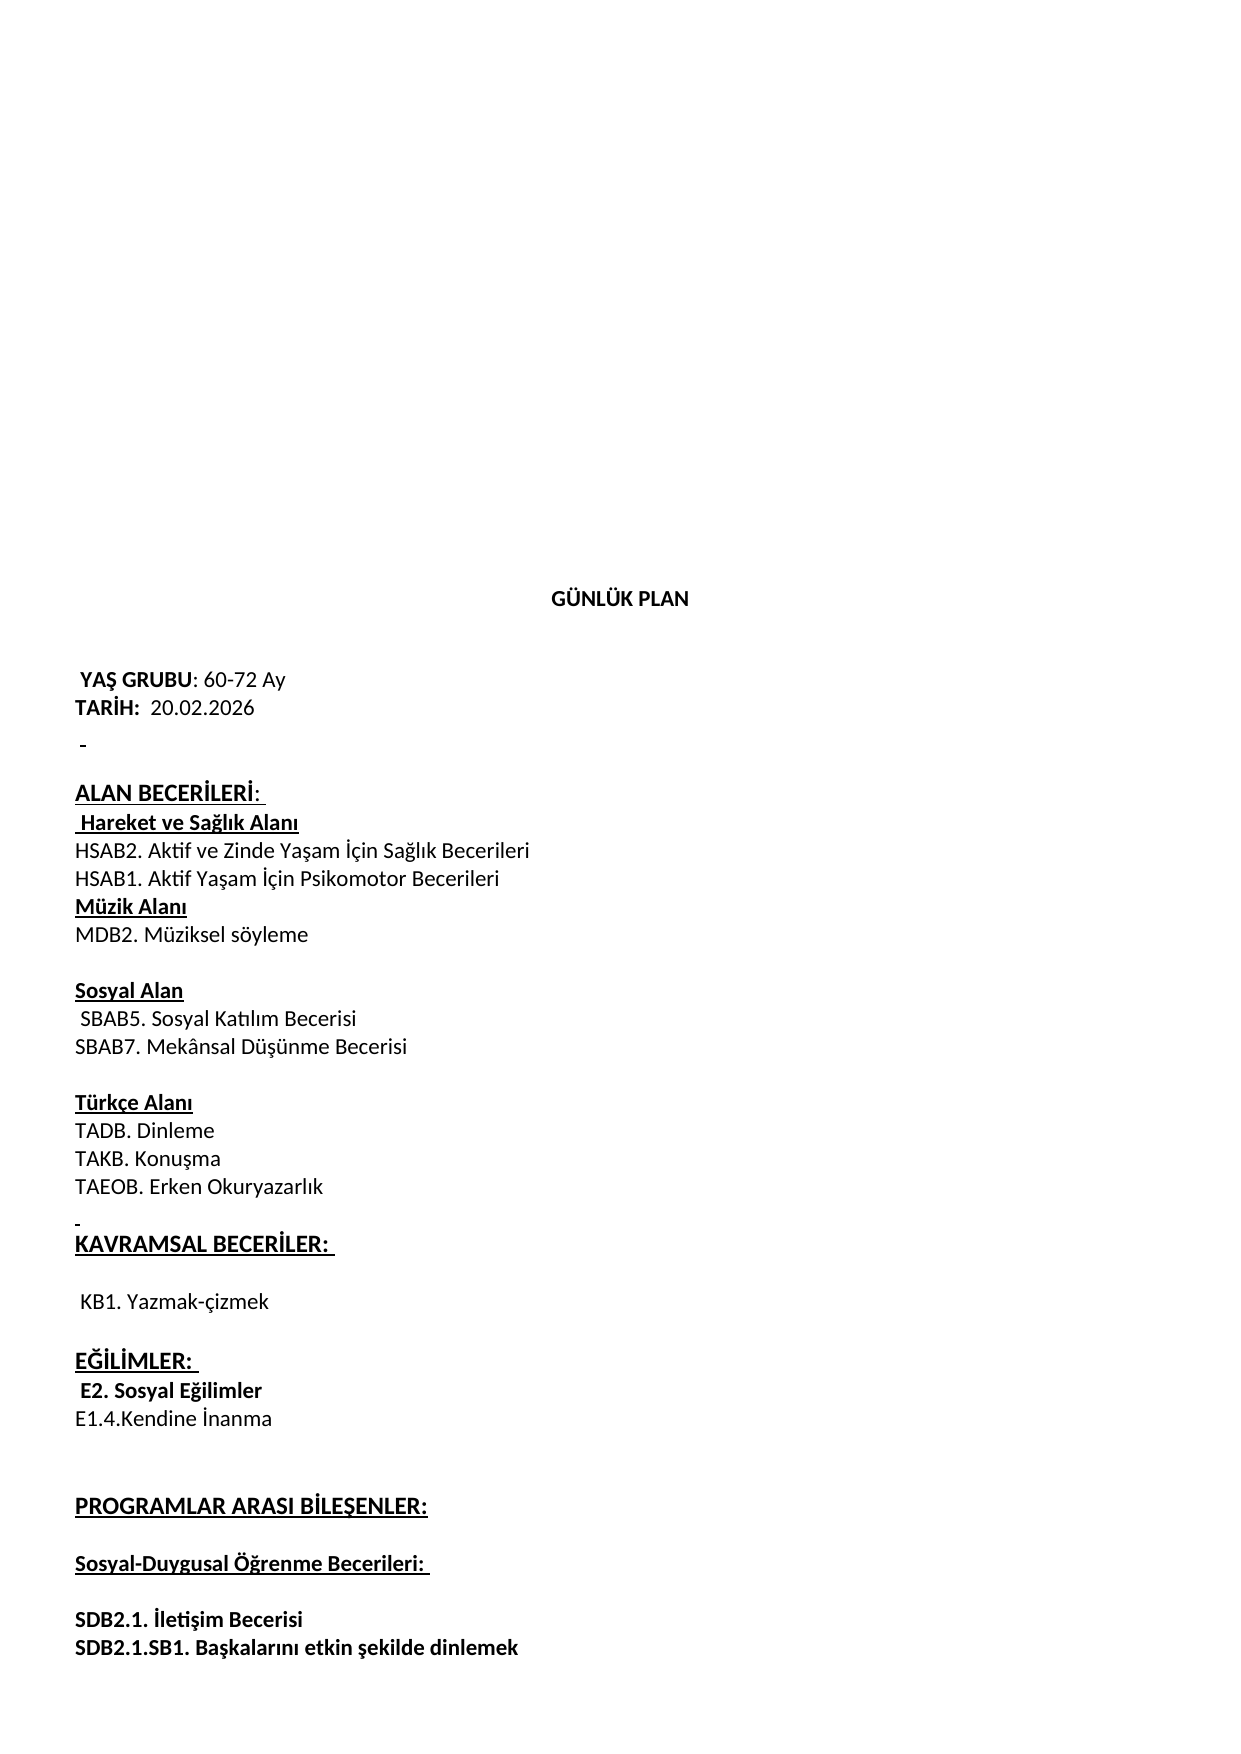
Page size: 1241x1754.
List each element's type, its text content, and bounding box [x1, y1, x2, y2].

text KAVRAMSAL BECERİLER: [75, 1228, 1165, 1259]
text HSAB1. Aktif Yaşam İçin Psikomotor Becerileri [75, 864, 1165, 892]
text SDB2.1.SB1. Başkalarını etkin şekilde dinlemek [75, 1633, 1165, 1661]
text Müzik Alanı [75, 892, 1165, 920]
text TAEOB. Erken Okuryazarlık [75, 1172, 1165, 1200]
text EĞİLİMLER: [75, 1345, 1165, 1376]
text E2. Sosyal Eğilimler [75, 1376, 1165, 1404]
text PROGRAMLAR ARASI BİLEŞENLER: [75, 1491, 1165, 1521]
text KB1. Yazmak-çizmek [75, 1287, 1165, 1315]
text Hareket ve Sağlık Alanı [75, 808, 1165, 836]
text SDB2.1. İletişim Becerisi [75, 1605, 1165, 1633]
text TARİH: 20.02.2026 [75, 693, 1165, 721]
text Türkçe Alanı [75, 1088, 1165, 1116]
text Sosyal Alan [75, 976, 1165, 1004]
text GÜNLÜK PLAN [75, 584, 1165, 612]
text ALAN BECERİLERİ: [75, 777, 1165, 808]
text YAŞ GRUBU: 60-72 Ay [75, 665, 1165, 693]
text TADB. Dinleme [75, 1116, 1165, 1144]
text MDB2. Müziksel söyleme [75, 920, 1165, 948]
text TAKB. Konuşma [75, 1144, 1165, 1172]
text Sosyal-Duygusal Öğrenme Becerileri: [75, 1549, 1165, 1577]
text SBAB5. Sosyal Katılım Becerisi [75, 1004, 1165, 1032]
text SBAB7. Mekânsal Düşünme Becerisi [75, 1032, 1165, 1060]
text HSAB2. Aktif ve Zinde Yaşam İçin Sağlık Becerileri [75, 836, 1165, 864]
text E1.4.Kendine İnanma [75, 1404, 1165, 1432]
